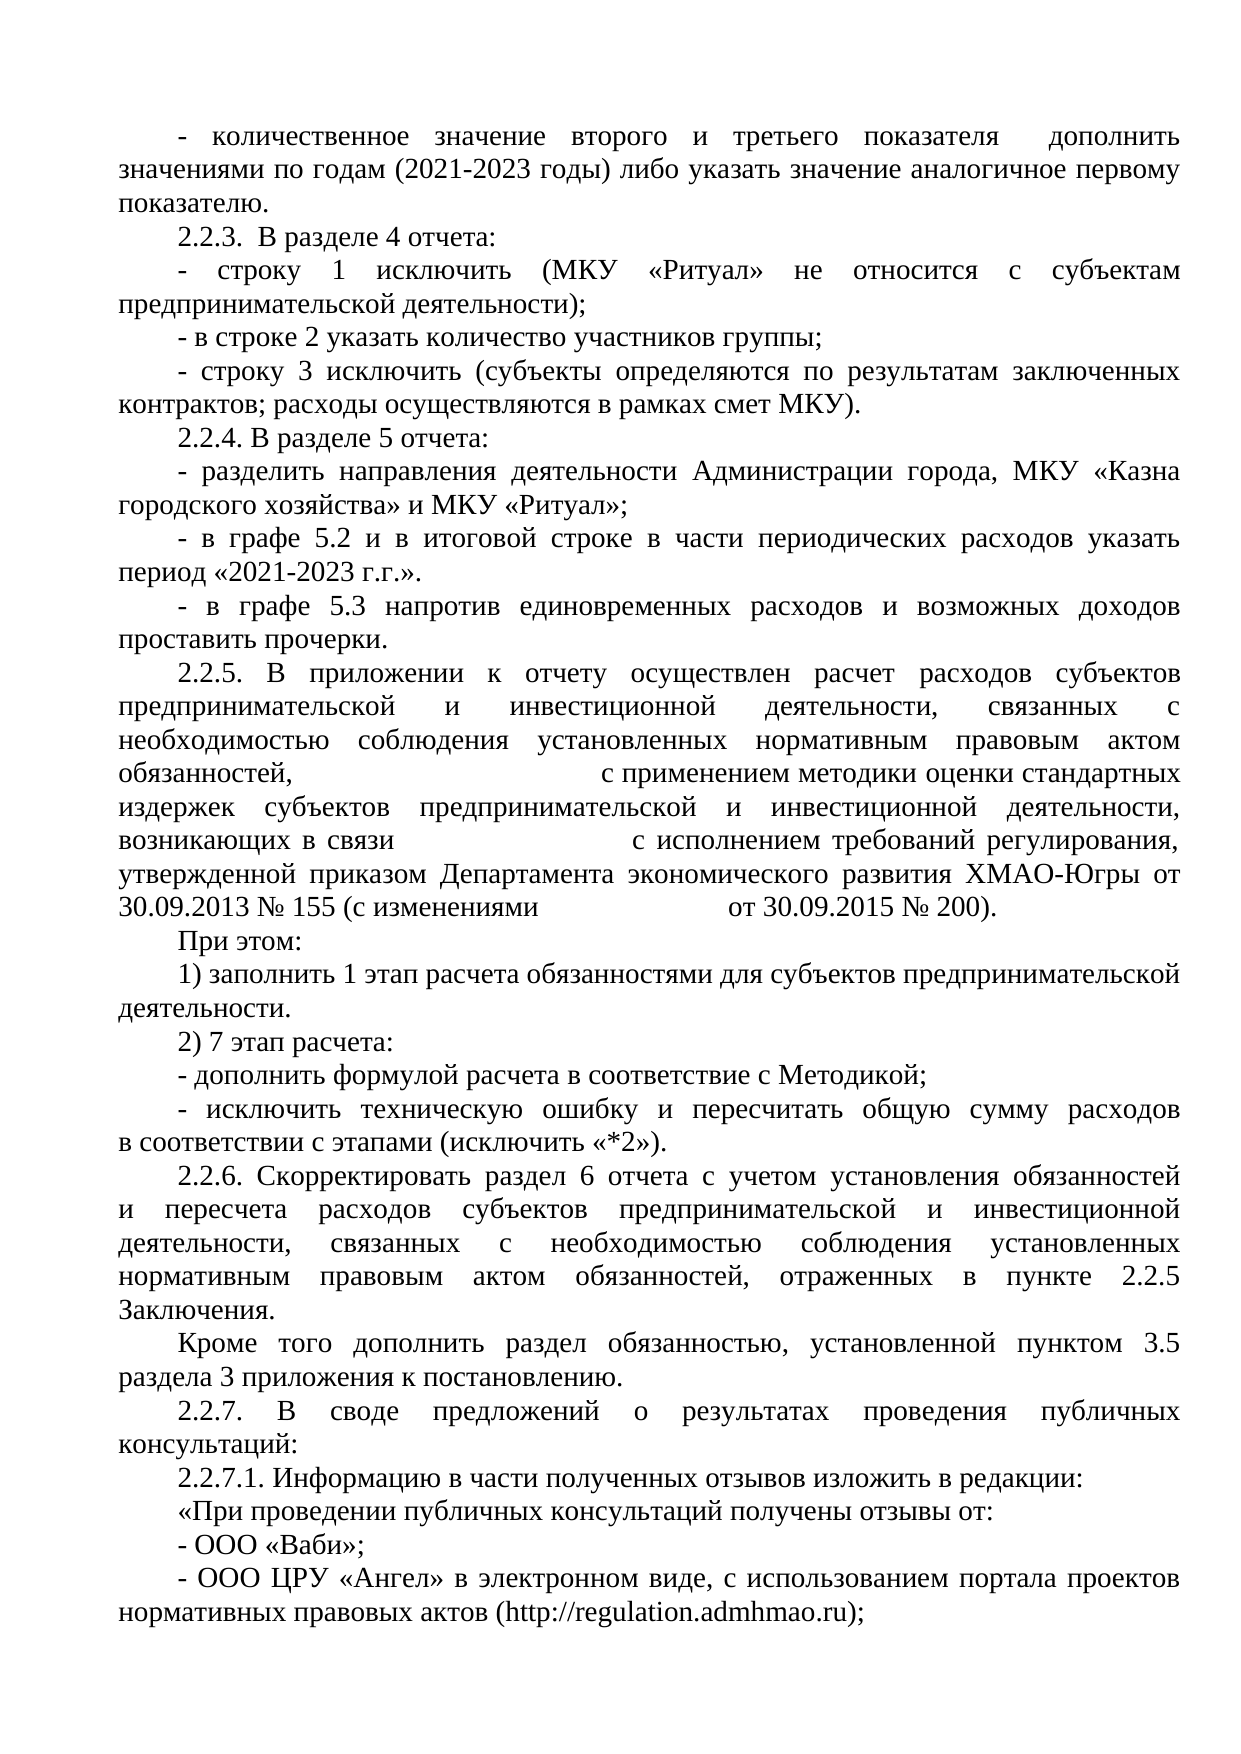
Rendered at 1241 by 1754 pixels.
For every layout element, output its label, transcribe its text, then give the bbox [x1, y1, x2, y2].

text 2.2.5. В приложении к отчету осуществлен расчет расходов субъектов предпринимательской и инвестиционной деятельности, связанных с необходимостью соблюдения установленных нормативным правовым актом обязанностей, с применением методики оценки стандартных издержек субъектов предпринимательской и инвестиционной деятельности, возникающих в связи с исполнением требований регулирования, утвержденной приказом Департамента экономического развития ХМАО-Югры от 30.09.2013 № 155 (с изменениями от 30.09.2015 № 200). [118, 655, 1181, 923]
text - ООО ЦРУ «Ангел» в электронном виде, с использованием портала проектов нормативных правовых актов (http://regulation.admhmao.ru); [118, 1560, 1181, 1627]
text Кроме того дополнить раздел обязанностью, установленной пунктом 3.5 раздела 3 приложения к постановлению. [118, 1326, 1181, 1393]
text - строку 3 исключить (субъекты определяются по результатам заключенных контрактов; расходы осуществляются в рамках смет МКУ). [118, 353, 1181, 420]
text - в графе 5.3 напротив единовременных расходов и возможных доходов проставить прочерки. [118, 588, 1181, 655]
text 2.2.3. В разделе 4 отчета: [118, 219, 1181, 252]
text 2.2.7. В своде предложений о результатах проведения публичных консультаций: [118, 1393, 1181, 1460]
text - разделить направления деятельности Администрации города, МКУ «Казна городского хозяйства» и МКУ «Ритуал»; [118, 453, 1181, 521]
text - в графе 5.2 и в итоговой строке в части периодических расходов указать период «2021-2023 г.г.». [118, 521, 1181, 588]
text 1) заполнить 1 этап расчета обязанностями для субъектов предпринимательской деятельности. [118, 957, 1181, 1024]
text - в строке 2 указать количество участников группы; [118, 319, 1181, 353]
text - исключить техническую ошибку и пересчитать общую сумму расходов в соответствии с этапами (исключить «*2»). [118, 1091, 1181, 1158]
text - ООО «Ваби»; [118, 1527, 1181, 1560]
text 2.2.6. Скорректировать раздел 6 отчета с учетом установления обязанностей и пересчета расходов субъектов предпринимательской и инвестиционной деятельности, связанных с необходимостью соблюдения установленных нормативным правовым актом обязанностей, отраженных в пункте 2.2.5 Заключения. [118, 1158, 1181, 1326]
text 2.2.7.1. Информацию в части полученных отзывов изложить в редакции: [118, 1460, 1181, 1493]
text - дополнить формулой расчета в соответствие с Методикой; [118, 1057, 1181, 1091]
text - строку 1 исключить (МКУ «Ритуал» не относится с субъектам предпринимательской деятельности); [118, 252, 1181, 319]
text 2.2.4. В разделе 5 отчета: [118, 420, 1181, 453]
text При этом: [118, 923, 1181, 957]
text «При проведении публичных консультаций получены отзывы от: [118, 1493, 1181, 1527]
text 2) 7 этап расчета: [118, 1024, 1181, 1057]
text - количественное значение второго и третьего показателя дополнить значениями по годам (2021-2023 годы) либо указать значение аналогичное первому показателю. [118, 118, 1181, 219]
